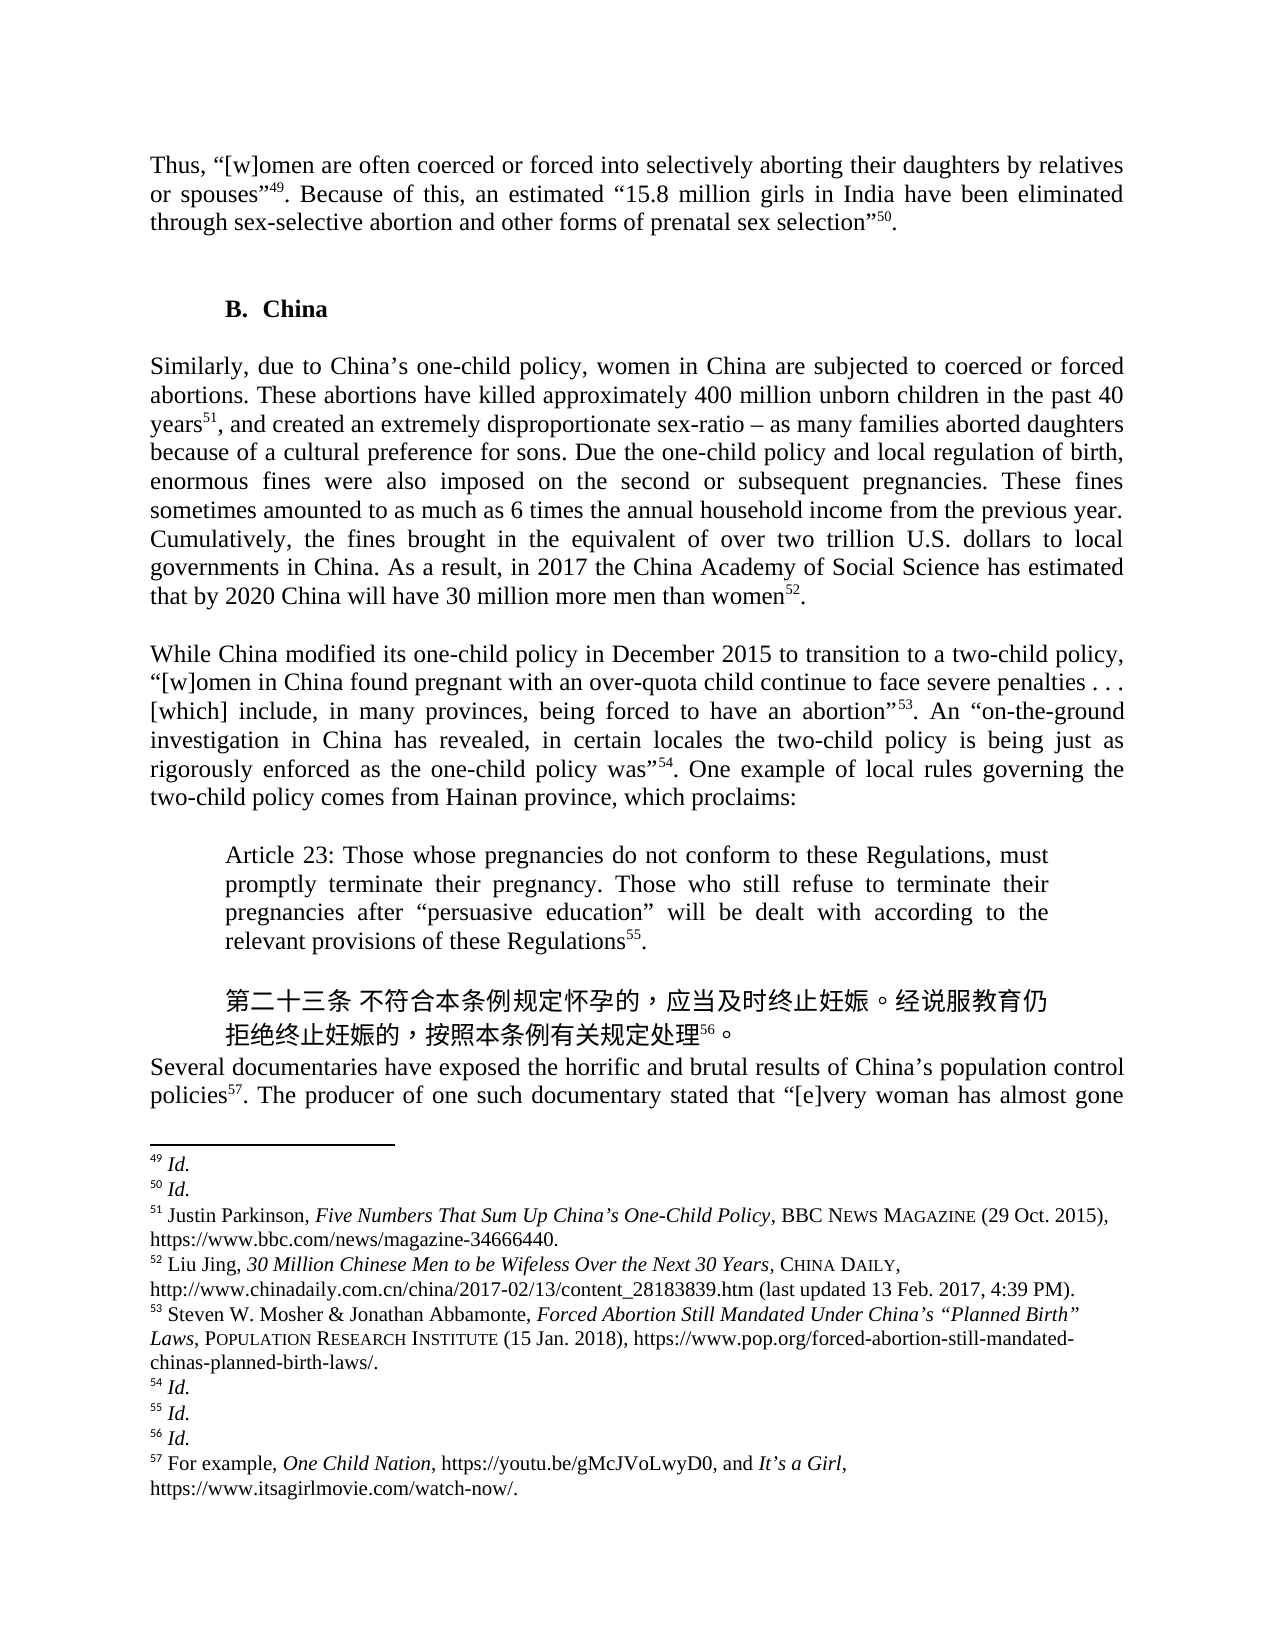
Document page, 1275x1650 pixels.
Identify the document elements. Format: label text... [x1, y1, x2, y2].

text Thus, “[w]omen are often coerced or forced into selectively aborting their daughters by relatives or spouses”. Because of this, an estimated “15.8 million girls in India have been eliminated through sex-selective abortion and other forms of prenatal sex selection”. [150, 150, 1125, 236]
text Several documentaries have exposed the horrific and brutal results of China’s population control policies. The producer of one such documentary stated that “[e]very woman has almost gone through a forced abortion or forced sterilization. . . . Sometimes the babies . . . they were born alive, and because of the policy and her job, she had to kill them after they were born alive, and she is really traumatized because of that”. [150, 1052, 1125, 1109]
text 第二十三条 不符合本条例规定怀孕的，应当及时终止妊娠。经说服教育仍拒绝终止妊娠的，按照本条例有关规定处理。 [225, 984, 1050, 1052]
list China [225, 294, 1125, 322]
text Article 23: Those whose pregnancies do not conform to these Regulations, must promptly terminate their pregnancy. Those who still refuse to terminate their pregnancies after “persuasive education” will be dealt with according to the relevant provisions of these Regulations. [225, 840, 1050, 955]
text Similarly, due to China’s one-child policy, women in China are subjected to coerced or forced abortions. These abortions have killed approximately 400 million unborn children in the past 40 years, and created an extremely disproportionate sex-ratio – as many families aborted daughters because of a cultural preference for sons. Due the one-child policy and local regulation of birth, enormous fines were also imposed on the second or subsequent pregnancies. These fines sometimes amounted to as much as 6 times the annual household income from the previous year. Cumulatively, the fines brought in the equivalent of over two trillion U.S. dollars to local governments in China. As a result, in 2017 the China Academy of Social Science has estimated that by 2020 China will have 30 million more men than women. [150, 351, 1125, 610]
text While China modified its one-child policy in December 2015 to transition to a two-child policy, “[w]omen in China found pregnant with an over-quota child continue to face severe penalties . . . [which] include, in many provinces, being forced to have an abortion”. An “on-the-ground investigation in China has revealed, in certain locales the two-child policy is being just as rigorously enforced as the one-child policy was”. One example of local rules governing the two-child policy comes from Hainan province, which proclaims: [150, 639, 1125, 811]
